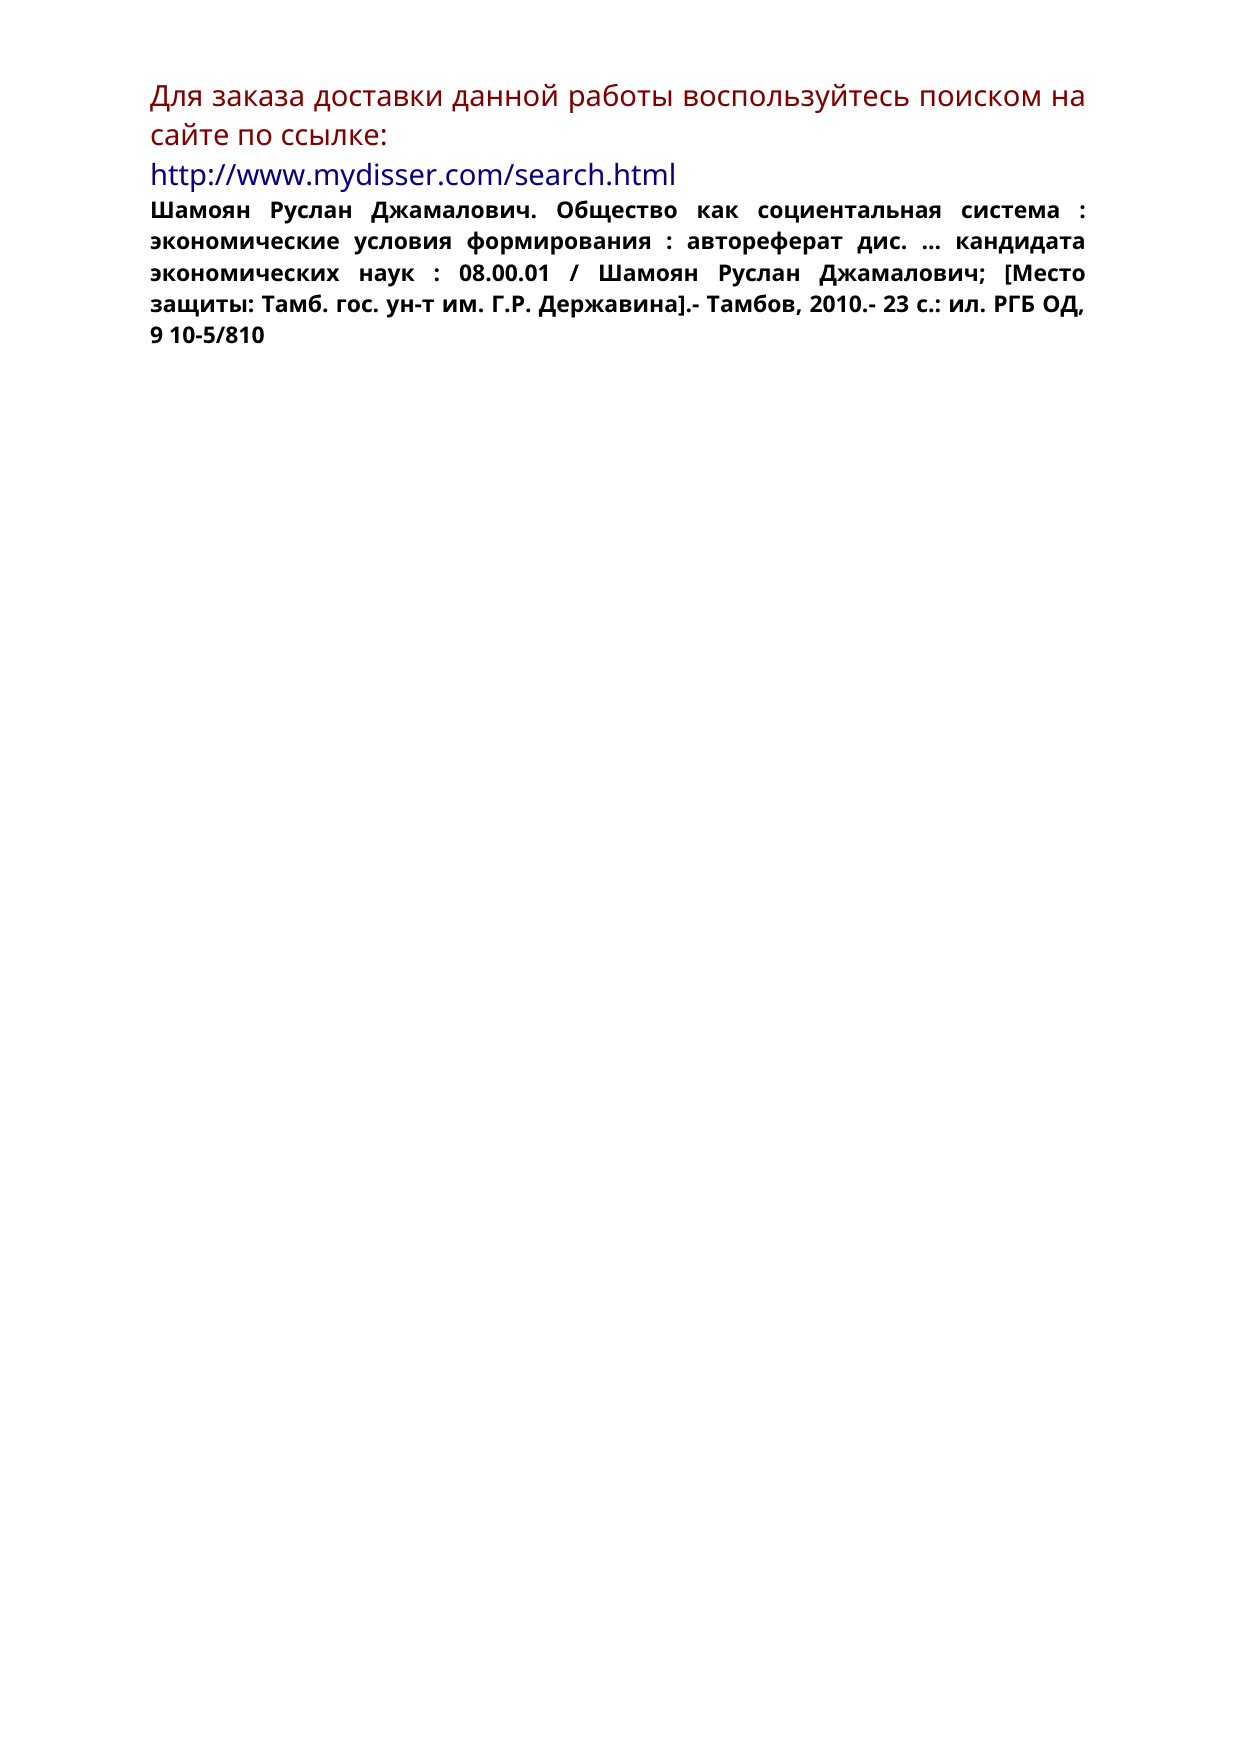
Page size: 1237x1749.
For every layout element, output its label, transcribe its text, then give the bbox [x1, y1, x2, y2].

text Шамоян Руслан Джамалович. Общество как социентальная система : экономические условия формирования : автореферат дис. ... кандидата экономических наук : 08.00.01 / Шамоян Руслан Джамалович; [Место защиты: Тамб. гос. ун-т им. Г.Р. Державина].- Тамбов, 2010.- 23 с.: ил. РГБ ОД, 9 10-5/810 [150, 194, 1086, 350]
